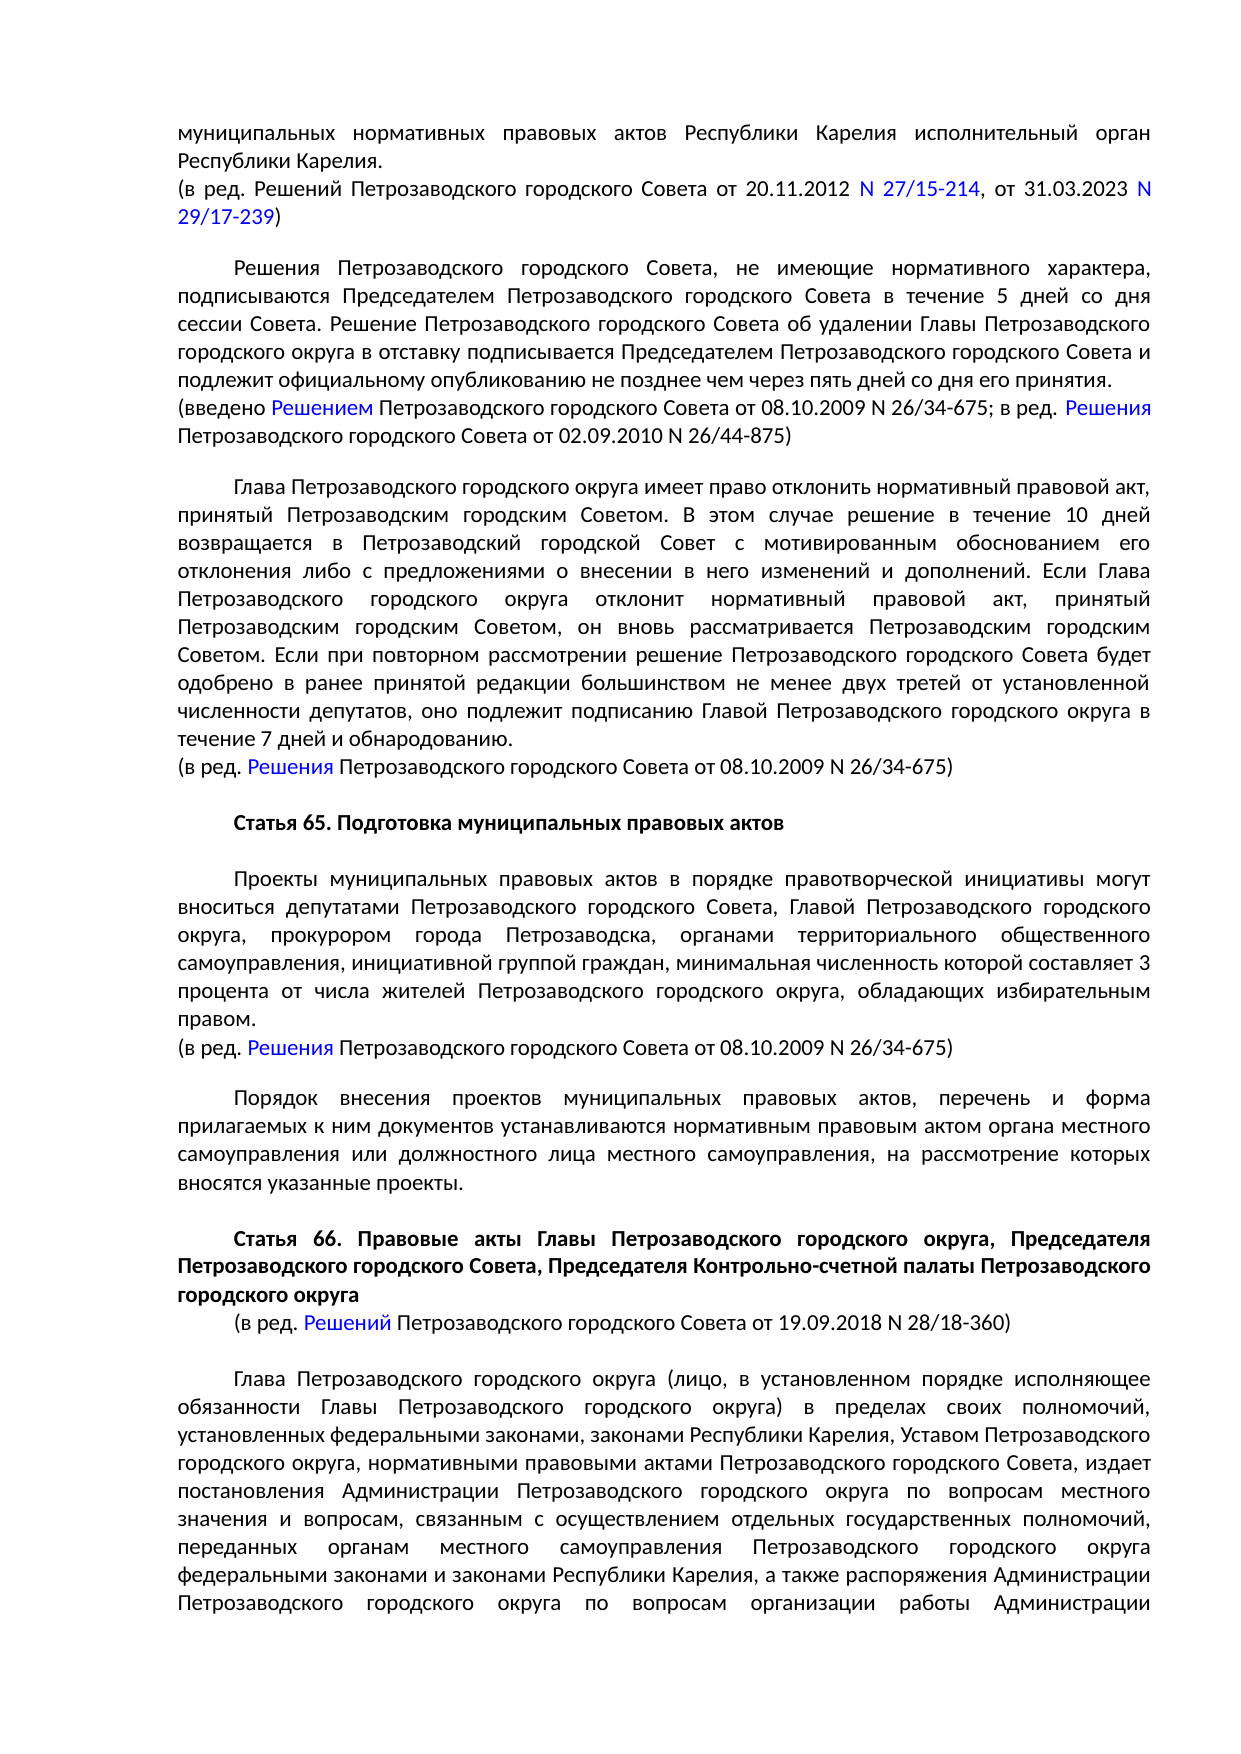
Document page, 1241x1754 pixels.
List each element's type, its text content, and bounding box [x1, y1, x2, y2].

text (в ред. Решений Петрозаводского городского Совета от 19.09.2018 N 28/18-360) [177, 1308, 1152, 1336]
title Статья 66. Правовые акты Главы Петрозаводского городского округа, Председателя Петрозаводского городского Совета, Председателя Контрольно-счетной палаты Петрозаводского городского округа [177, 1224, 1152, 1308]
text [177, 1364, 1152, 1616]
text Глава Петрозаводского городского округа имеет право отклонить нормативный правовой акт, принятый Петрозаводским городским Советом. В этом случае решение в течение 10 дней возвращается в Петрозаводский городской Совет с мотивированным обоснованием его отклонения либо с предложениями о внесении в него изменений и дополнений. Если Глава Петрозаводского городского округа отклонит нормативный правовой акт, принятый Петрозаводским городским Советом, он вновь рассматривается Петрозаводским городским Советом. Если при повторном рассмотрении решение Петрозаводского городского Совета будет одобрено в ранее принятой редакции большинством не менее двух третей от установленной численности депутатов, оно подлежит подписанию Главой Петрозаводского городского округа в течение 7 дней и обнародованию. [177, 472, 1152, 752]
text Порядок внесения проектов муниципальных правовых актов, перечень и форма прилагаемых к ним документов устанавливаются нормативным правовым актом органа местного самоуправления или должностного лица местного самоуправления, на рассмотрение которых вносятся указанные проекты. [177, 1083, 1152, 1196]
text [177, 118, 1152, 174]
text (в ред. Решения Петрозаводского городского Совета от 08.10.2009 N 26/34-675) [177, 1033, 1152, 1061]
text Решения Петрозаводского городского Совета, не имеющие нормативного характера, подписываются Председателем Петрозаводского городского Совета в течение 5 дней со дня сессии Совета. Решение Петрозаводского городского Совета об удалении Главы Петрозаводского городского округа в отставку подписывается Председателем Петрозаводского городского Совета и подлежит официальному опубликованию не позднее чем через пять дней со дня его принятия. [177, 253, 1152, 393]
text (введено Решением Петрозаводского городского Совета от 08.10.2009 N 26/34-675; в ред. Решения Петрозаводского городского Совета от 02.09.2010 N 26/44-875) [177, 393, 1152, 449]
text Проекты муниципальных правовых актов в порядке правотворческой инициативы могут вноситься депутатами Петрозаводского городского Совета, Главой Петрозаводского городского округа, прокурором города Петрозаводска, органами территориального общественного самоуправления, инициативной группой граждан, минимальная численность которой составляет 3 процента от числа жителей Петрозаводского городского округа, обладающих избирательным правом. [177, 864, 1152, 1033]
title Статья 65. Подготовка муниципальных правовых актов [177, 808, 1152, 836]
text (в ред. Решений Петрозаводского городского Совета от 20.11.2012 N 27/15-214, от 31.03.2023 N 29/17-239) [177, 174, 1152, 230]
text (в ред. Решения Петрозаводского городского Совета от 08.10.2009 N 26/34-675) [177, 752, 1152, 780]
